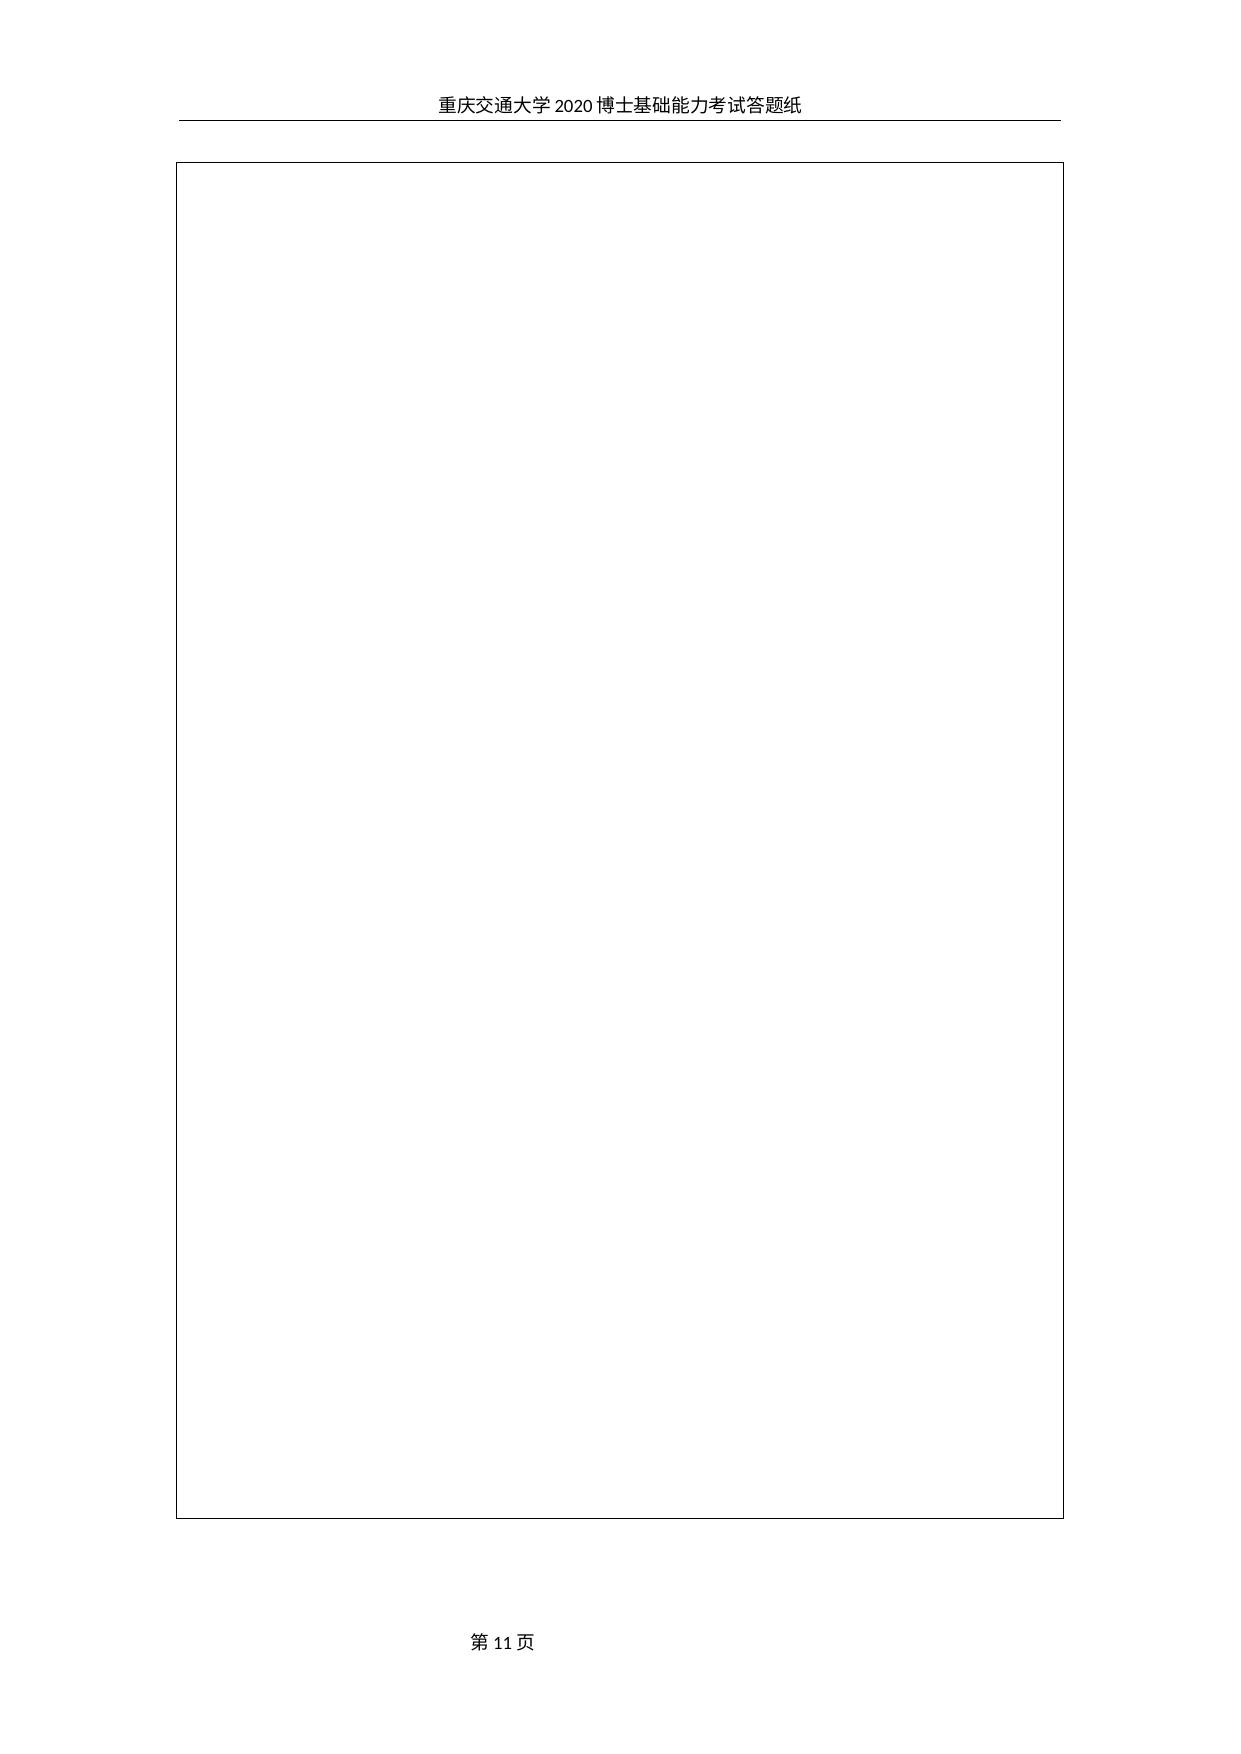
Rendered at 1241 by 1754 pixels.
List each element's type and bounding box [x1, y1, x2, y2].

table_header [177, 163, 1063, 1517]
